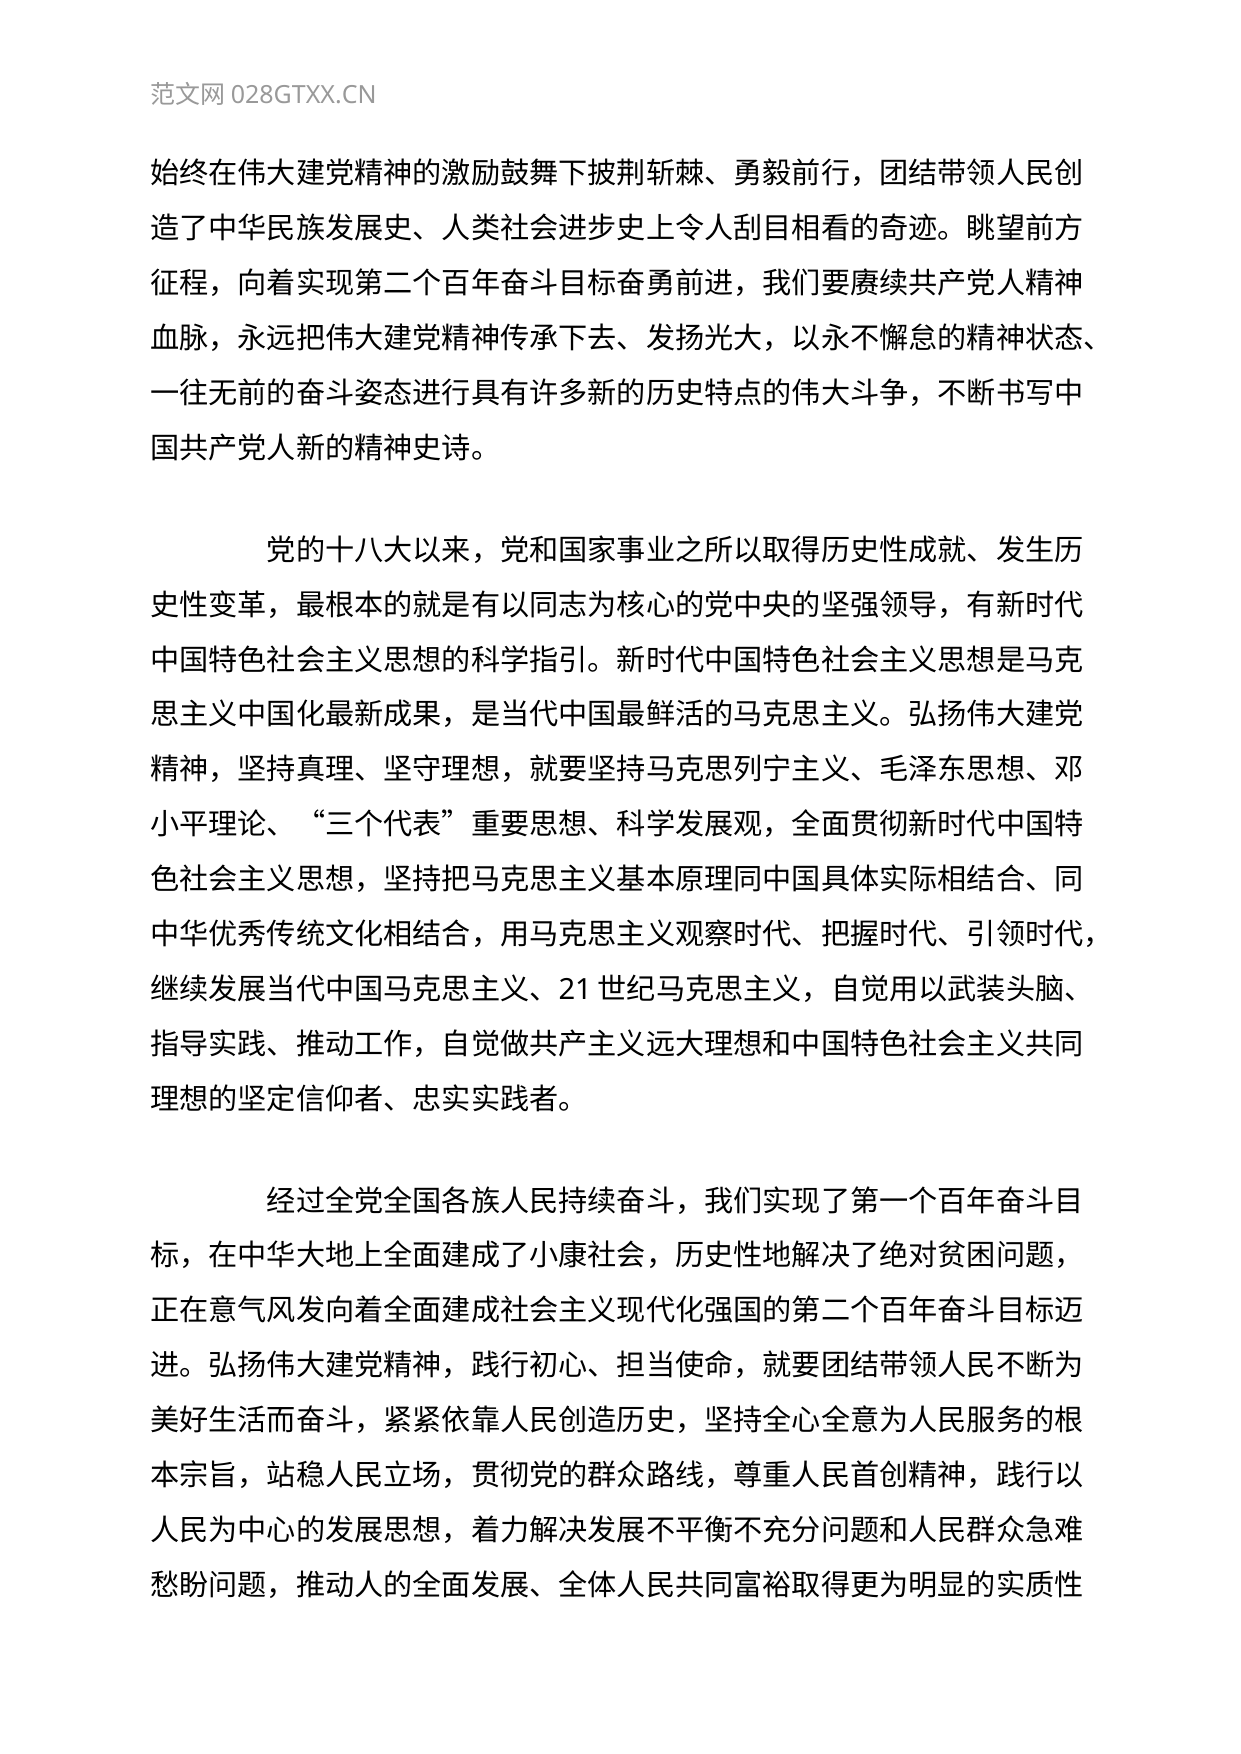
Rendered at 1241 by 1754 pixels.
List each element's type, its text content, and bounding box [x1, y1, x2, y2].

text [150, 150, 1090, 467]
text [150, 1177, 1090, 1604]
text 党的十八大以来，党和国家事业之所以取得历史性成就、发生历史性变革，最根本的就是有以同志为核心的党中央的坚强领导，有新时代中国特色社会主义思想的科学指引。新时代中国特色社会主义思想是马克思主义中国化最新成果，是当代中国最鲜活的马克思主义。弘扬伟大建党精神，坚持真理、坚守理想，就要坚持马克思列宁主义、毛泽东思想、邓小平理论、“三个代表”重要思想、科学发展观，全面贯彻新时代中国特色社会主义思想，坚持把马克思主义基本原理同中国具体实际相结合、同中华优秀传统文化相结合，用马克思主义观察时代、把握时代、引领时代，继续发展当代中国马克思主义、21世纪马克思主义，自觉用以武装头脑、指导实践、推动工作，自觉做共产主义远大理想和中国特色社会主义共同理想的坚定信仰者、忠实实践者。 [150, 526, 1090, 1118]
